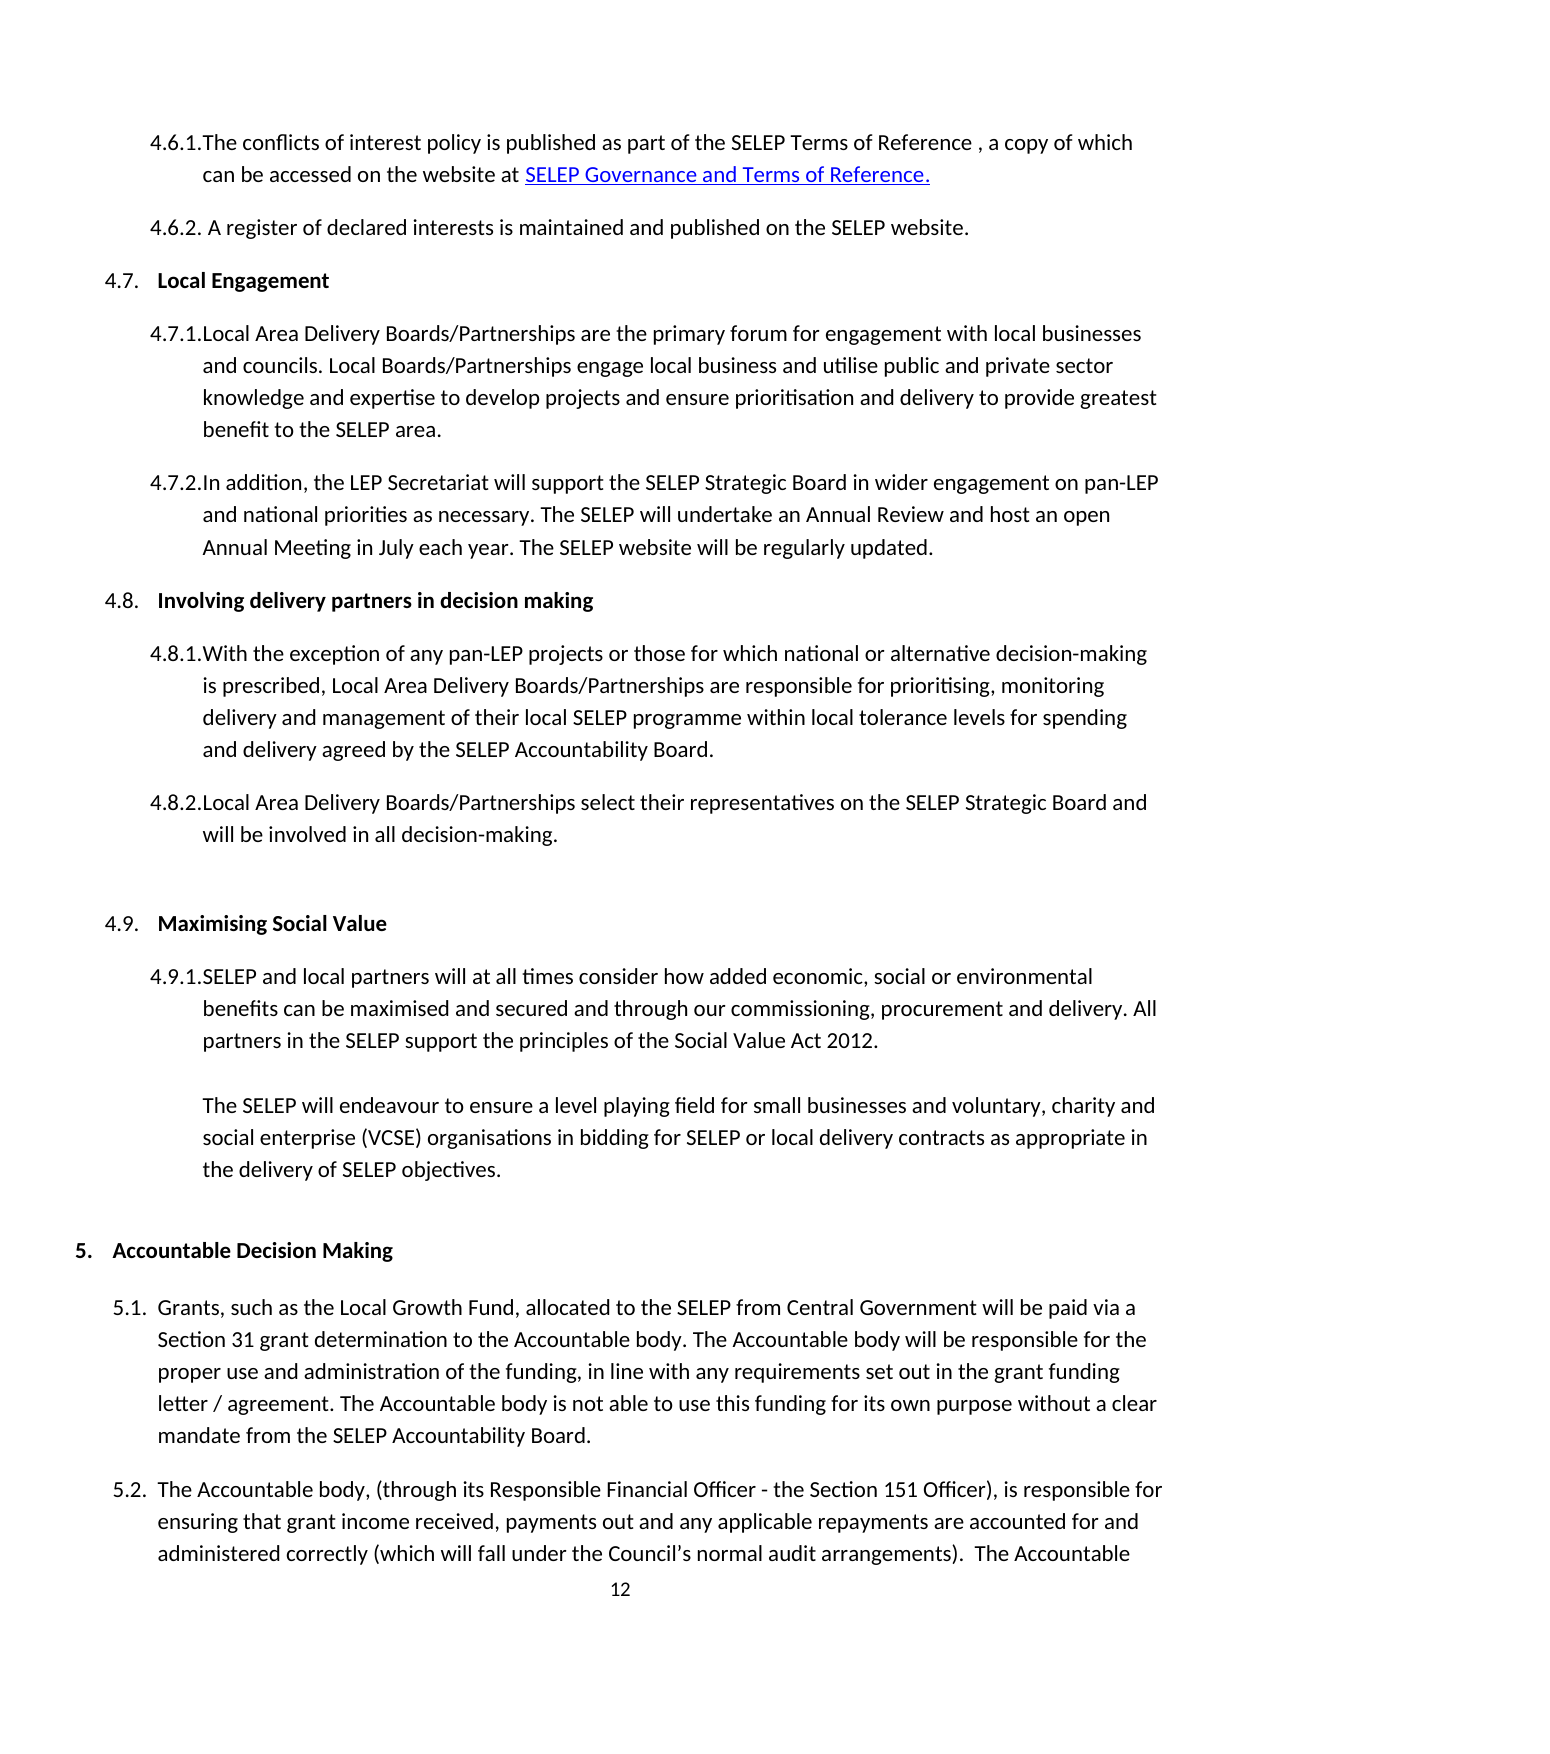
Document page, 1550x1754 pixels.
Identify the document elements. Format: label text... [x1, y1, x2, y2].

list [112, 1475, 1165, 1567]
list Local Area Delivery Boards/Partnerships select their representatives on the SELEP Strategic Board and will be involved in all decision-making. [150, 788, 1165, 884]
list Accountable Decision Making [75, 1236, 1165, 1293]
list In addition, the LEP Secretariat will support the SELEP Strategic Board in wider engagement on pan-LEP and national priorities as necessary. The SELEP will undertake an Annual Review and host an open Annual Meeting in July each year. The SELEP website will be regularly updated. [150, 468, 1165, 561]
list Involving delivery partners in decision making [104, 586, 1165, 614]
list The conflicts of interest policy is published as part of the SELEP Terms of Reference , a copy of which can be accessed on the website at SELEP Governance and Terms of Reference. [150, 128, 1165, 188]
list Local Area Delivery Boards/Partnerships are the primary forum for engagement with local businesses and councils. Local Boards/Partnerships engage local business and utilise public and private sector knowledge and expertise to develop projects and ensure prioritisation and delivery to provide greatest benefit to the SELEP area. [150, 319, 1165, 443]
list Maximising Social Value [104, 909, 1165, 937]
list Local Engagement [104, 266, 1165, 294]
list Grants, such as the Local Growth Fund, allocated to the SELEP from Central Government will be paid via a Section 31 grant determination to the Accountable body. The Accountable body will be responsible for the proper use and administration of the funding, in line with any requirements set out in the grant funding letter / agreement. The Accountable body is not able to use this funding for its own purpose without a clear mandate from the SELEP Accountability Board. [112, 1293, 1165, 1450]
list With the exception of any pan-LEP projects or those for which national or alternative decision-making is prescribed, Local Area Delivery Boards/Partnerships are responsible for prioritising, monitoring delivery and management of their local SELEP programme within local tolerance levels for spending and delivery agreed by the SELEP Accountability Board. [150, 639, 1165, 763]
list A register of declared interests is maintained and published on the SELEP website. [150, 213, 1165, 241]
list SELEP and local partners will at all times consider how added economic, social or environmental benefits can be maximised and secured and through our commissioning, procurement and delivery. All partners in the SELEP support the principles of the Social Value Act 2012. The SELEP will endeavour to ensure a level playing field for small businesses and voluntary, charity and social enterprise (VCSE) organisations in bidding for SELEP or local delivery contracts as appropriate in the delivery of SELEP objectives. [150, 962, 1165, 1183]
